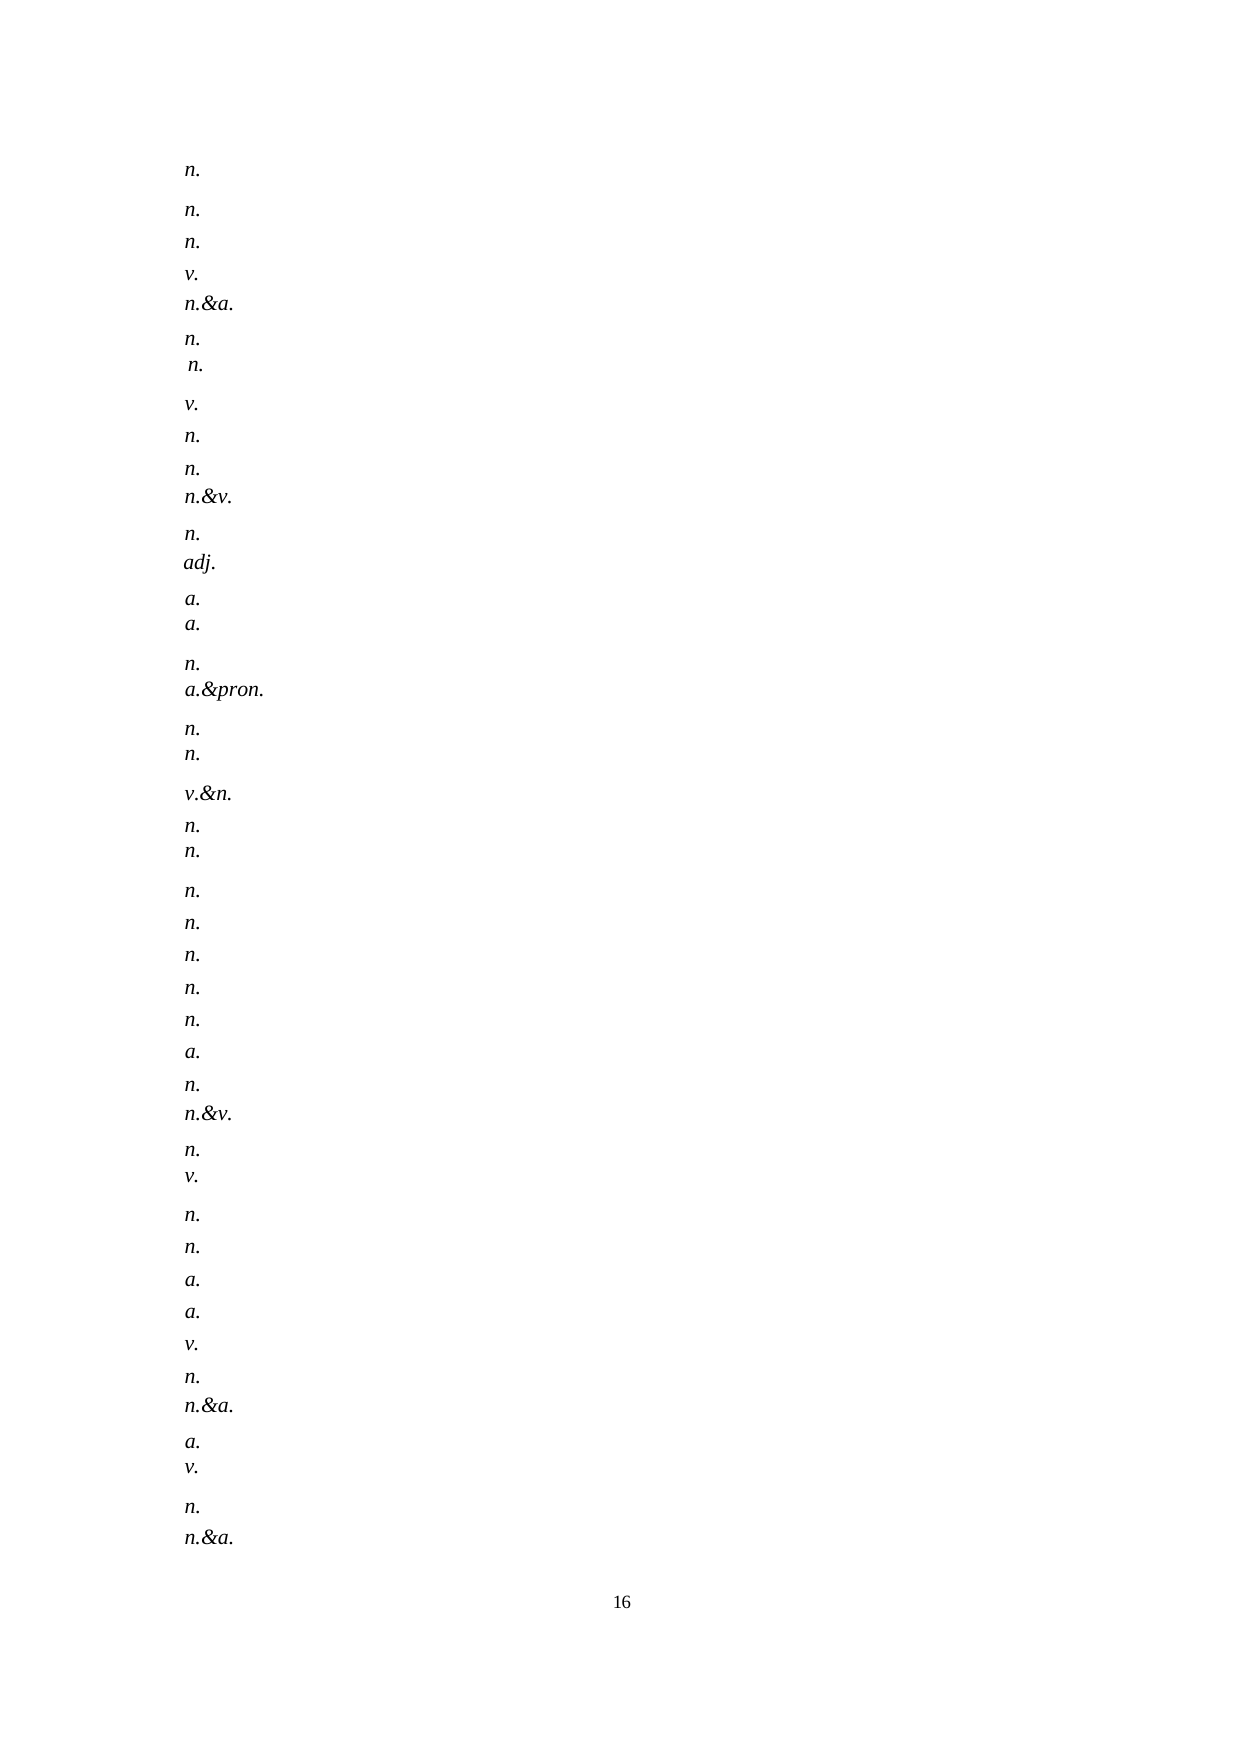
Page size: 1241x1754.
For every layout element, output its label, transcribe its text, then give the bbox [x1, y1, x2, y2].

text n. [184, 1363, 405, 1388]
text v. [184, 391, 405, 416]
text n.&v. [184, 488, 405, 521]
text n. [184, 910, 405, 934]
text n. [184, 975, 405, 999]
text n. [184, 715, 405, 740]
text n. [184, 651, 405, 675]
text a. [184, 1039, 405, 1064]
text a. [184, 618, 405, 650]
text v. [184, 1169, 405, 1202]
text n.&a. [184, 293, 405, 326]
text n. [184, 423, 405, 448]
text n. [184, 1202, 405, 1226]
text n.&a. [184, 1526, 405, 1549]
text v. [184, 1461, 405, 1493]
text n.&v. [184, 1104, 405, 1137]
text n. [184, 521, 405, 545]
text n. [184, 197, 405, 221]
text n.&a. [184, 1396, 405, 1428]
text n. [184, 1234, 405, 1258]
text adj. [183, 553, 405, 573]
text n. [184, 326, 405, 351]
text a. [184, 1428, 405, 1453]
text v.&n. [184, 780, 405, 805]
text v. [184, 1331, 405, 1356]
text v. [184, 261, 405, 286]
text n. [184, 1493, 405, 1518]
text n. [184, 813, 405, 837]
text n. [184, 1007, 405, 1032]
text a. [184, 1266, 405, 1291]
text n. [184, 456, 405, 480]
text a.&pron. [184, 683, 405, 715]
text n. [184, 229, 405, 253]
text n. [184, 942, 405, 967]
text a. [184, 1299, 405, 1323]
text n. [188, 358, 405, 391]
text n. [184, 845, 405, 878]
text n. [184, 878, 405, 902]
text n. [184, 1072, 405, 1096]
text a. [184, 586, 405, 610]
text n. [184, 1137, 405, 1161]
text n. [184, 164, 405, 197]
text n. [184, 748, 405, 780]
